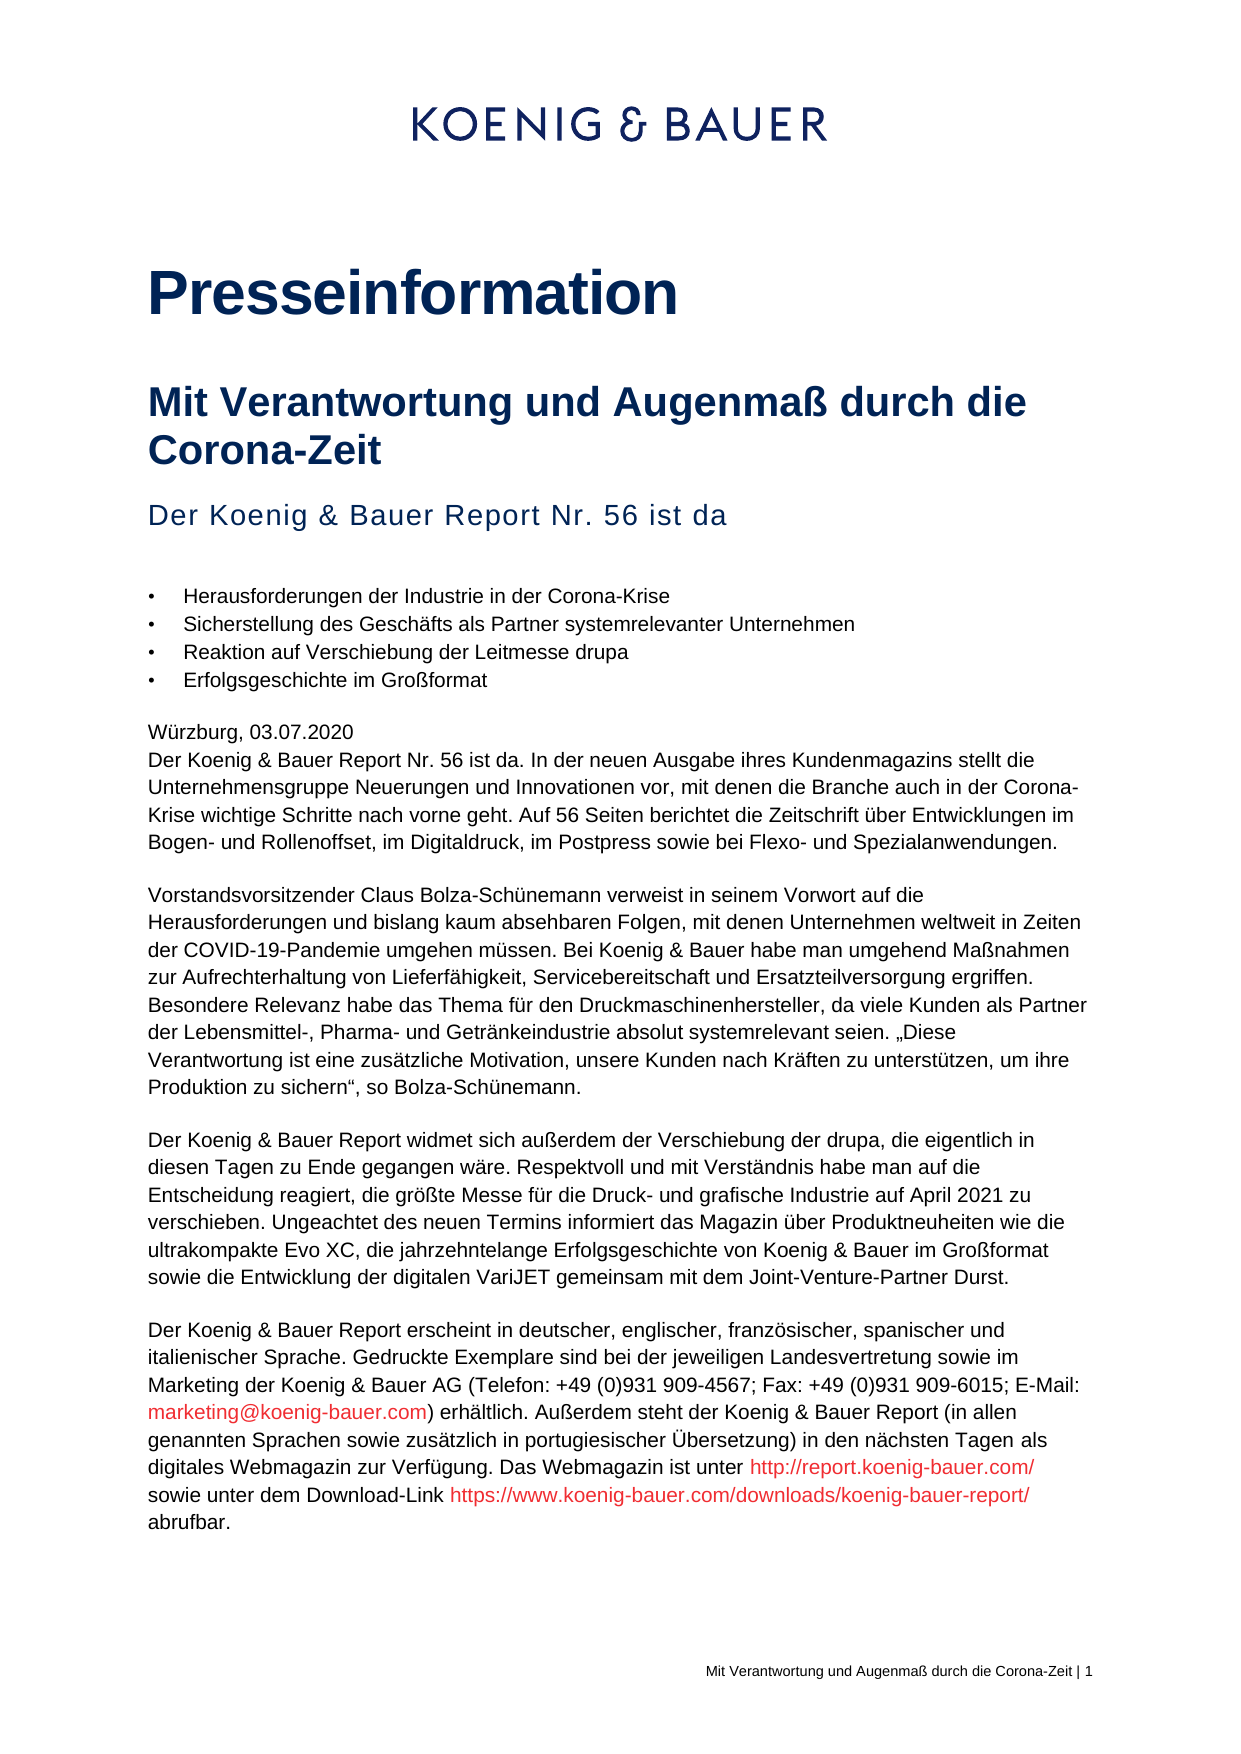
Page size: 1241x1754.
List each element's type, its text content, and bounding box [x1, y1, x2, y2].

text Der Koenig & Bauer Report widmet sich außerdem der Verschiebung der drupa, die eigentlich in diesen Tagen zu Ende gegangen wäre. Respektvoll und mit Verständnis habe man auf die Entscheidung reagiert, die größte Messe für die Druck- und grafische Industrie auf April 2021 zu verschieben. Ungeachtet des neuen Termins informiert das Magazin über Produktneuheiten wie die ultrakompakte Evo XC, die jahrzehntelange Erfolgsgeschichte von Koenig & Bauer im Großformat sowie die Entwicklung der digitalen VariJET gemeinsam mit dem Joint-Venture-Partner Durst. [148, 1128, 1092, 1289]
text Erfolgsgeschichte im Großformat [148, 667, 1092, 692]
text Der Koenig & Bauer Report erscheint in deutscher, englischer, französischer, spanischer und italienischer Sprache. Gedruckte Exemplare sind bei der jeweiligen Landesvertretung sowie im Marketing der Koenig & Bauer AG (Telefon: +49 (0)931 909-4567; Fax: +49 (0)931 909-6015; E-Mail: marketing@koenig-bauer.com) erhältlich. Außerdem steht der Koenig & Bauer Report (in allen genannten Sprachen sowie zusätzlich in portugiesischer Übersetzung) in den nächsten Tagen als digitales Webmagazin zur Verfügung. Das Webmagazin ist unter http://report.koenig-bauer.com/ sowie unter dem Download-Link https://www.koenig-bauer.com/downloads/koenig-bauer-report/ abrufbar. [148, 1318, 1092, 1534]
title Presseinformation [148, 256, 1092, 327]
text Würzburg, 03.07.2020 Der Koenig & Bauer Report Nr. 56 ist da. In der neuen Ausgabe ihres Kundenmagazins stellt die Unternehmensgruppe Neuerungen und Innovationen vor, mit denen die Branche auch in der Corona-Krise wichtige Schritte nach vorne geht. Auf 56 Seiten berichtet die Zeitschrift über Entwicklungen im Bogen- und Rollenoffset, im Digitaldruck, im Postpress sowie bei Flexo- und Spezialanwendungen. [148, 720, 1092, 854]
subtitle Mit Verantwortung und Augenmaß durch die Corona-Zeit [148, 377, 1092, 473]
text Reaktion auf Verschiebung der Leitmesse drupa [148, 640, 1092, 664]
text Vorstandsvorsitzender Claus Bolza-Schünemann verweist in seinem Vorwort auf die Herausforderungen und bislang kaum absehbaren Folgen, mit denen Unternehmen weltweit in Zeiten der COVID-19-Pandemie umgehen müssen. Bei Koenig & Bauer habe man umgehend Maßnahmen zur Aufrechterhaltung von Lieferfähigkeit, Servicebereitschaft und Ersatzteilversorgung ergriffen. Besondere Relevanz habe das Thema für den Druckmaschinenhersteller, da viele Kunden als Partner der Lebensmittel-, Pharma- und Getränkeindustrie absolut systemrelevant seien. „Diese Verantwortung ist eine zusätzliche Motivation, unsere Kunden nach Kräften zu unterstützen, um ihre Produktion zu sichern“, so Bolza-Schünemann. [148, 883, 1092, 1099]
text Herausforderungen der Industrie in der Corona-Krise [148, 584, 1092, 608]
text Sicherstellung des Geschäfts als Partner systemrelevanter Unternehmen [148, 612, 1092, 636]
subtitle Der Koenig & Bauer Report Nr. 56 ist da [148, 498, 1092, 532]
